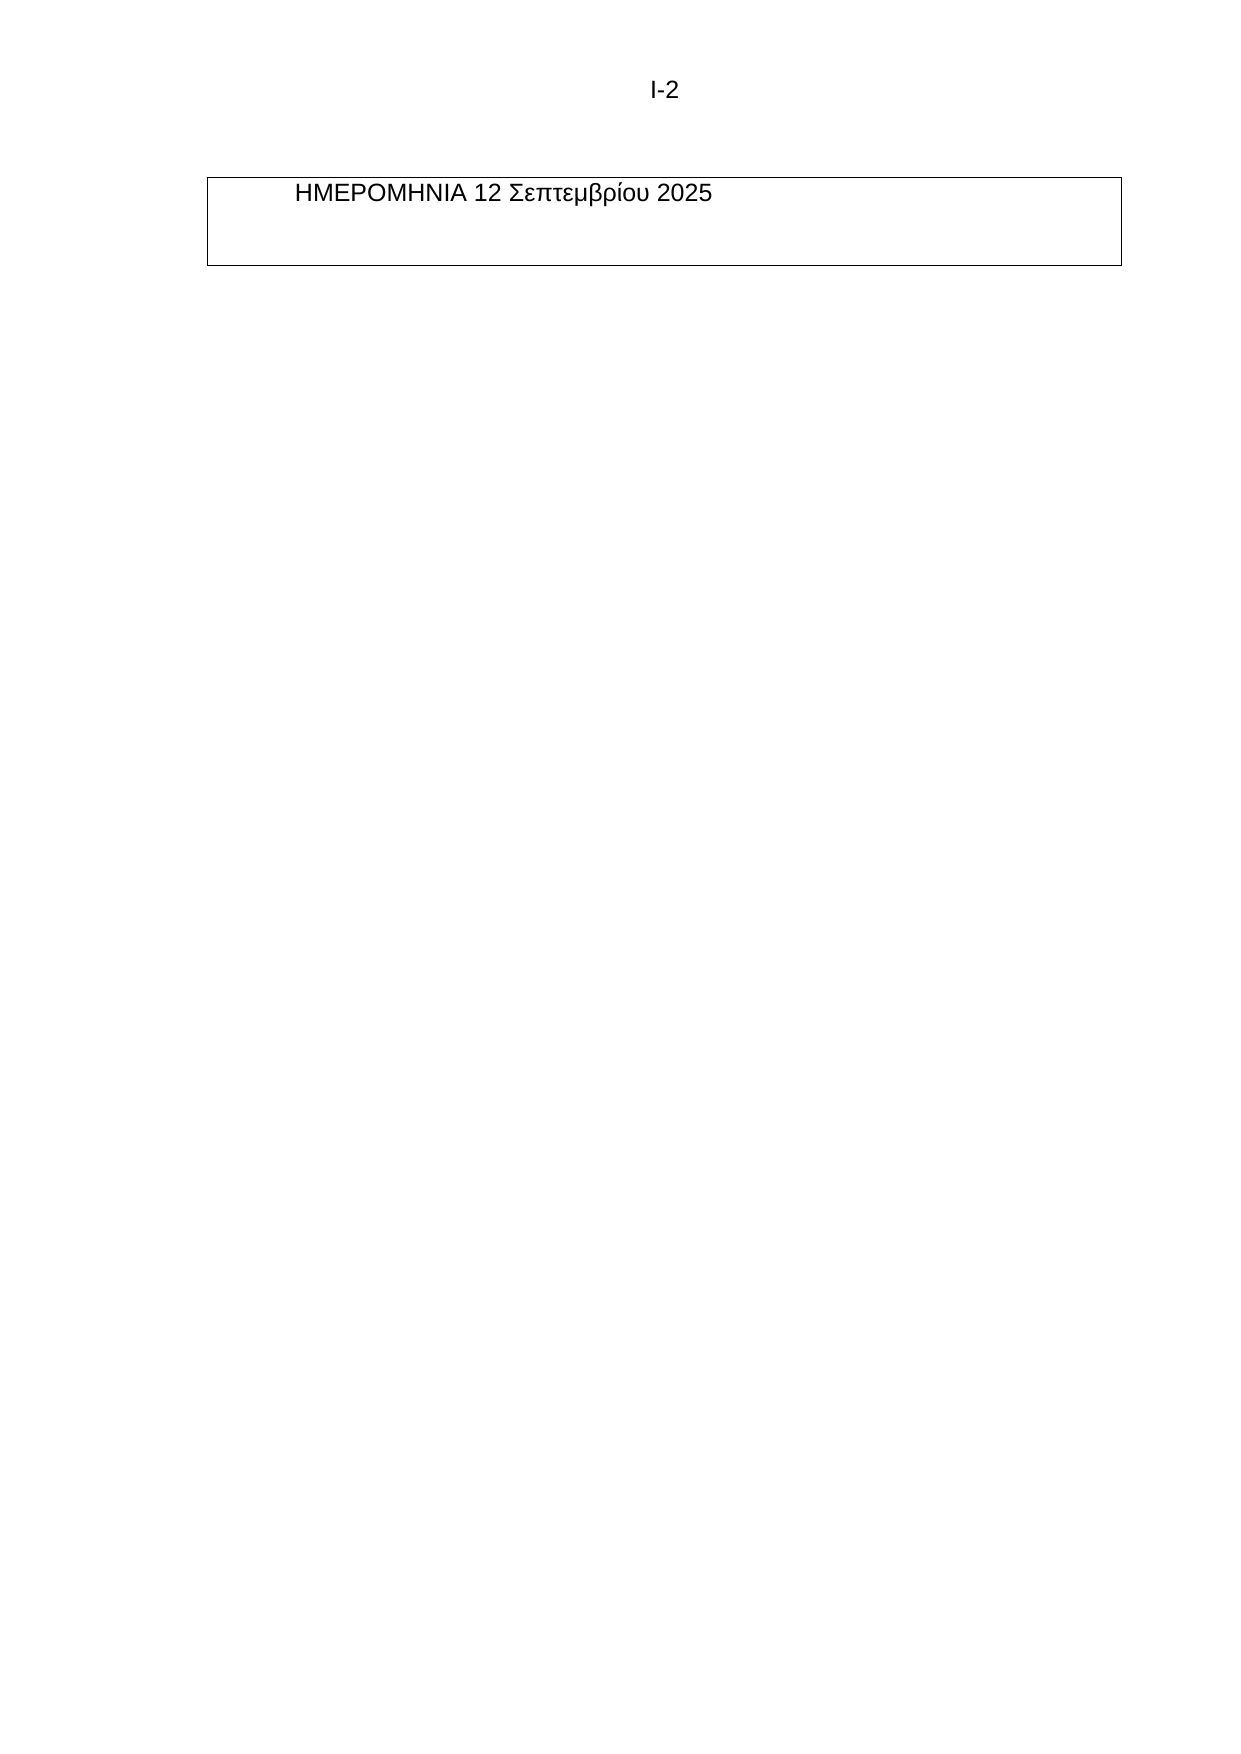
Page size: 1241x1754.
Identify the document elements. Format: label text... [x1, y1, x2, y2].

table_cell ΘΕΩΡΗΣΗ Υποπτέραρχος (Ι) Κωνσταντίνος-Σάββας Τζοβάρας Διευθυντής Α´ Κλάδου ΓΕΑ ΗΜΕΡΟΜΗΝΙΑ 12 Σεπτεμβρίου 2025 [208, 178, 1121, 264]
